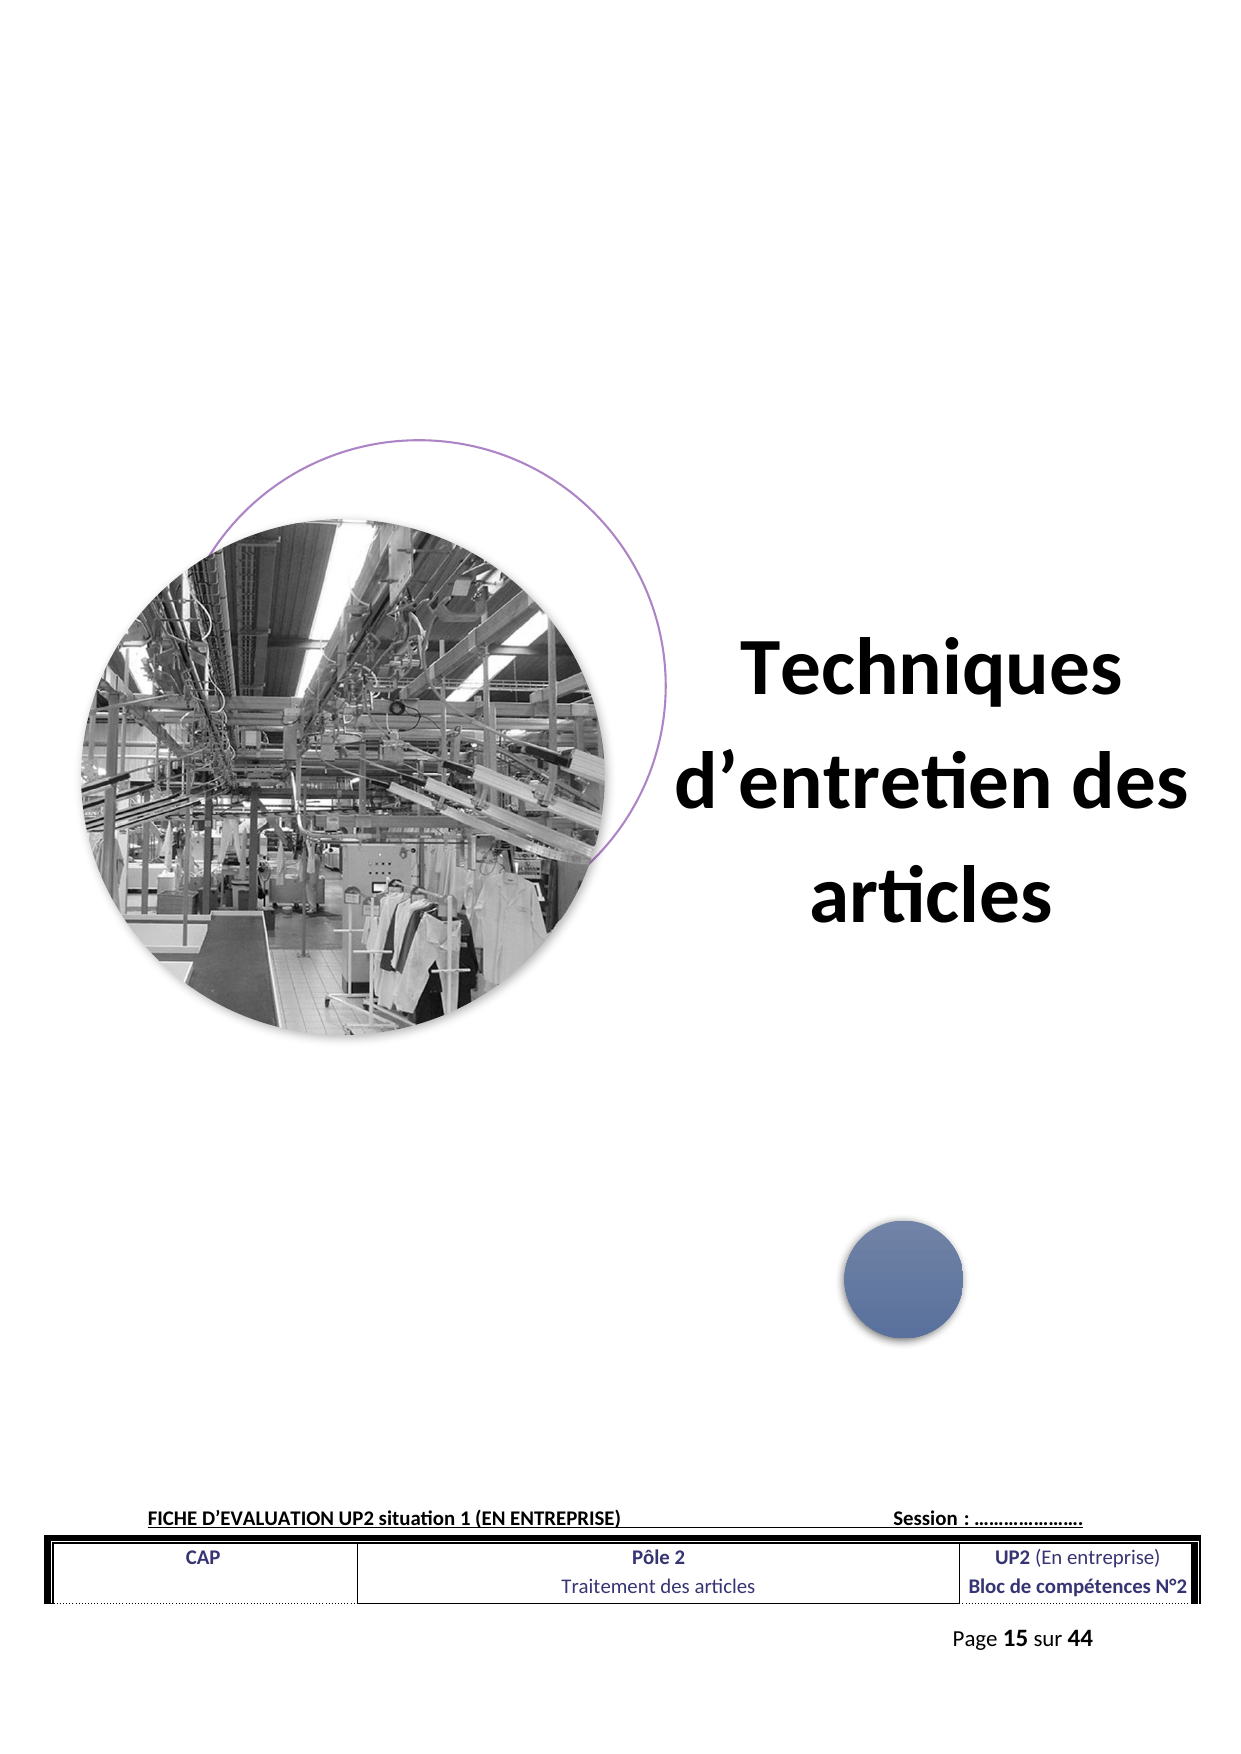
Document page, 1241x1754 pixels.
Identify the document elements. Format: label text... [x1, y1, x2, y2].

table_header UP2 (En entreprise) Bloc de compétences N°2 [960, 1544, 1191, 1602]
picture [81, 519, 605, 1035]
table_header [358, 1544, 959, 1602]
text FICHE D’EVALUATION UP2 situation 1 (EN ENTREPRISE) Session : …………………. [148, 1505, 1092, 1531]
table_header CAP [54, 1544, 357, 1602]
